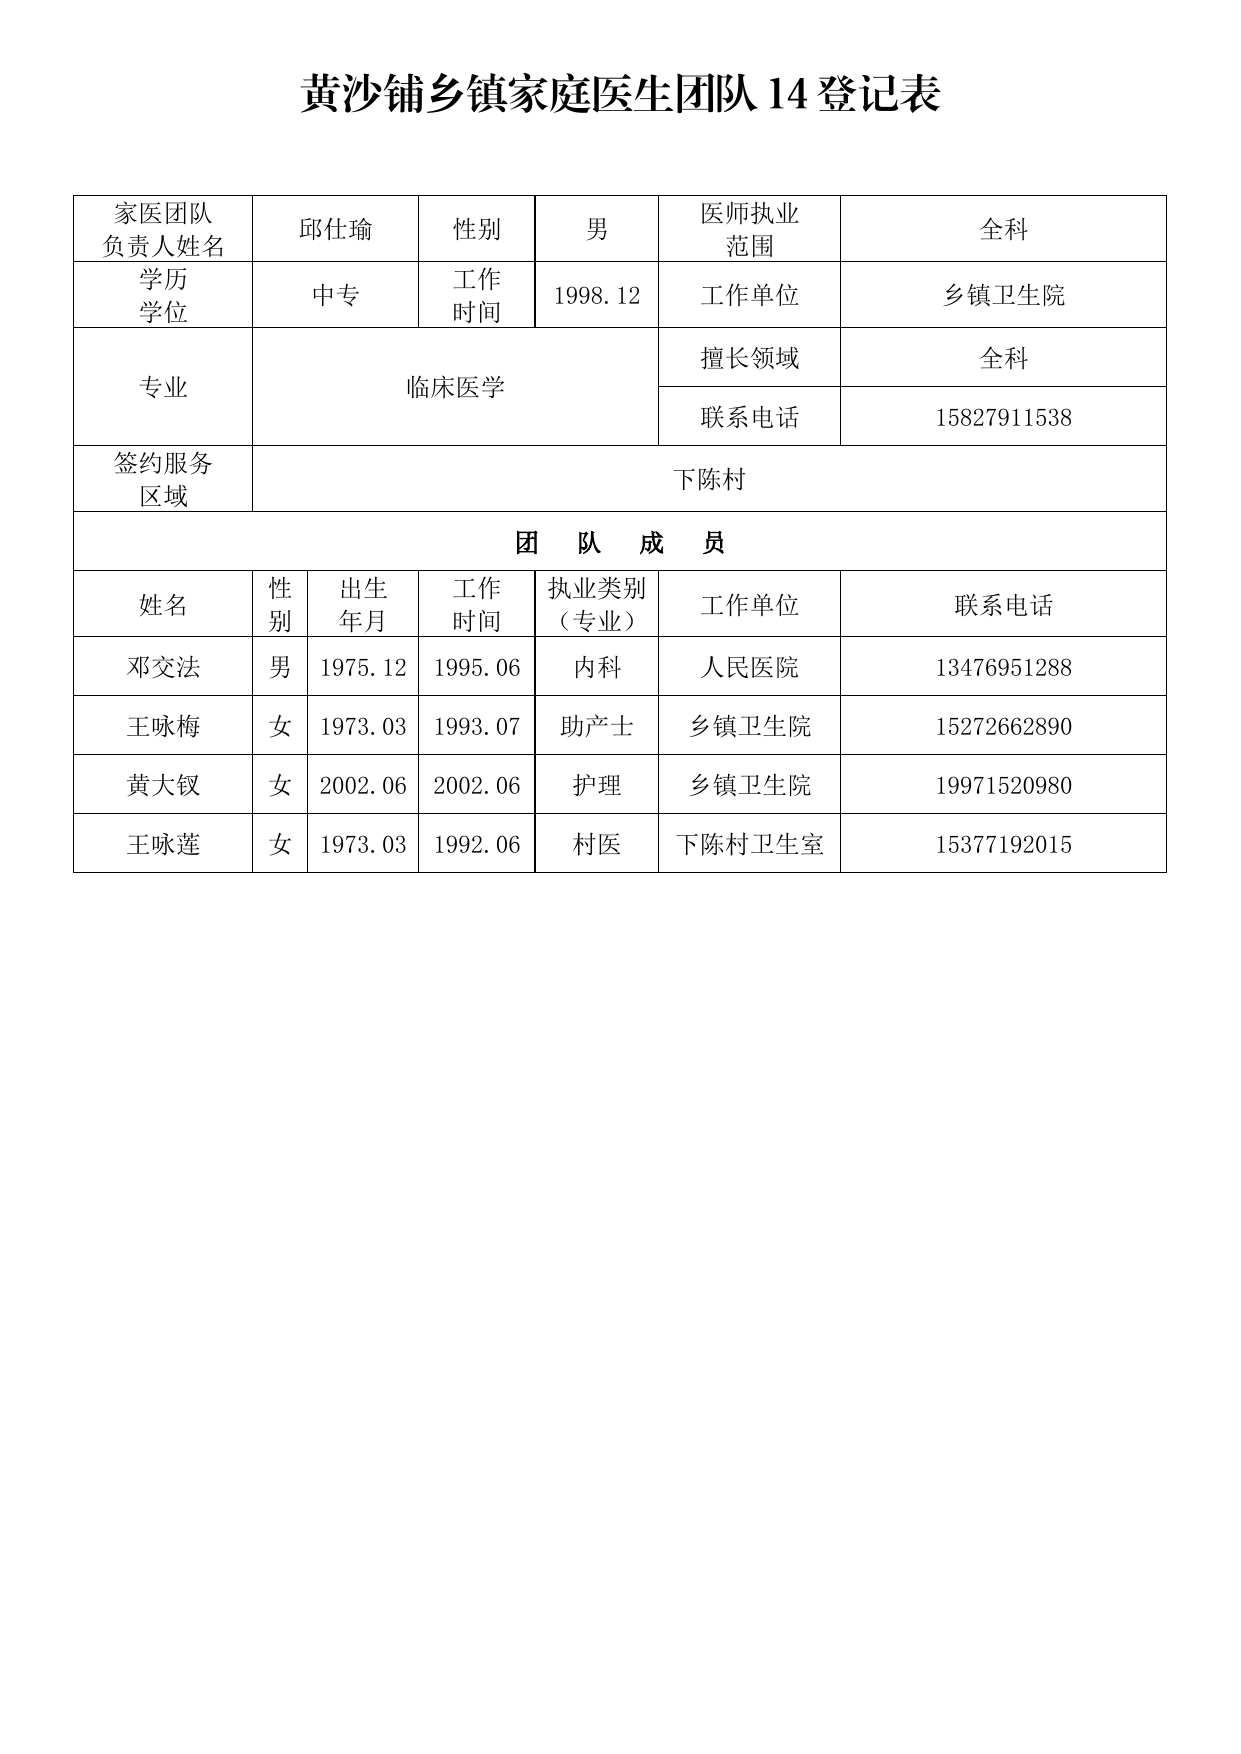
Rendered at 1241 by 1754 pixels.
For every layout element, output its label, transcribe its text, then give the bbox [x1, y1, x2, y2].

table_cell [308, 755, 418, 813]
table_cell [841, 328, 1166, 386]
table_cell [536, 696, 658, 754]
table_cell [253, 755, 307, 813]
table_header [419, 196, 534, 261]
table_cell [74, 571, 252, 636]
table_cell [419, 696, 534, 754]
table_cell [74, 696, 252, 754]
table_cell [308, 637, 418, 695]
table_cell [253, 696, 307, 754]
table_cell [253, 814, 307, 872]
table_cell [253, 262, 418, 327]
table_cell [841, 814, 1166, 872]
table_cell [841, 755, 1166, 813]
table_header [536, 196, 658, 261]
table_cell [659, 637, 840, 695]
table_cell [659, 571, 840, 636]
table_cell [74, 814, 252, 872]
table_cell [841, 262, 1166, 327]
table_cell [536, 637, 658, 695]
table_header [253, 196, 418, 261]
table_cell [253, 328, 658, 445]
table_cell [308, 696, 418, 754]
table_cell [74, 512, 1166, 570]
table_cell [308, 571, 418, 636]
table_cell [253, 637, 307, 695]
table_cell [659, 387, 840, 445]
list 黄沙铺乡镇家庭医生团队14登记表 [47, 64, 1193, 129]
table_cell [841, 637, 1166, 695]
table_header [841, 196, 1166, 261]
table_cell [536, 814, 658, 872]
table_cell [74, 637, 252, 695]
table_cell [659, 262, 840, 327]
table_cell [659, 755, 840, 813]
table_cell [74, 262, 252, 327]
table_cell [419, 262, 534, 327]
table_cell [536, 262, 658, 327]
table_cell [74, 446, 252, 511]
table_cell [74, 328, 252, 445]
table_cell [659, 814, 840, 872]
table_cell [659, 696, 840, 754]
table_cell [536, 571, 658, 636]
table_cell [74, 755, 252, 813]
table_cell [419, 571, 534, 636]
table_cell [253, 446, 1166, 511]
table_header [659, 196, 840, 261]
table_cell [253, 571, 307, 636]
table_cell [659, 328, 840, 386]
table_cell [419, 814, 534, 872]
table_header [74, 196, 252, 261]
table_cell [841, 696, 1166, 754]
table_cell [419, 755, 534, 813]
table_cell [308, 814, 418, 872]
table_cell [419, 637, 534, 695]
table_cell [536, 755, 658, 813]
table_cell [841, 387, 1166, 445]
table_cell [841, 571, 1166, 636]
